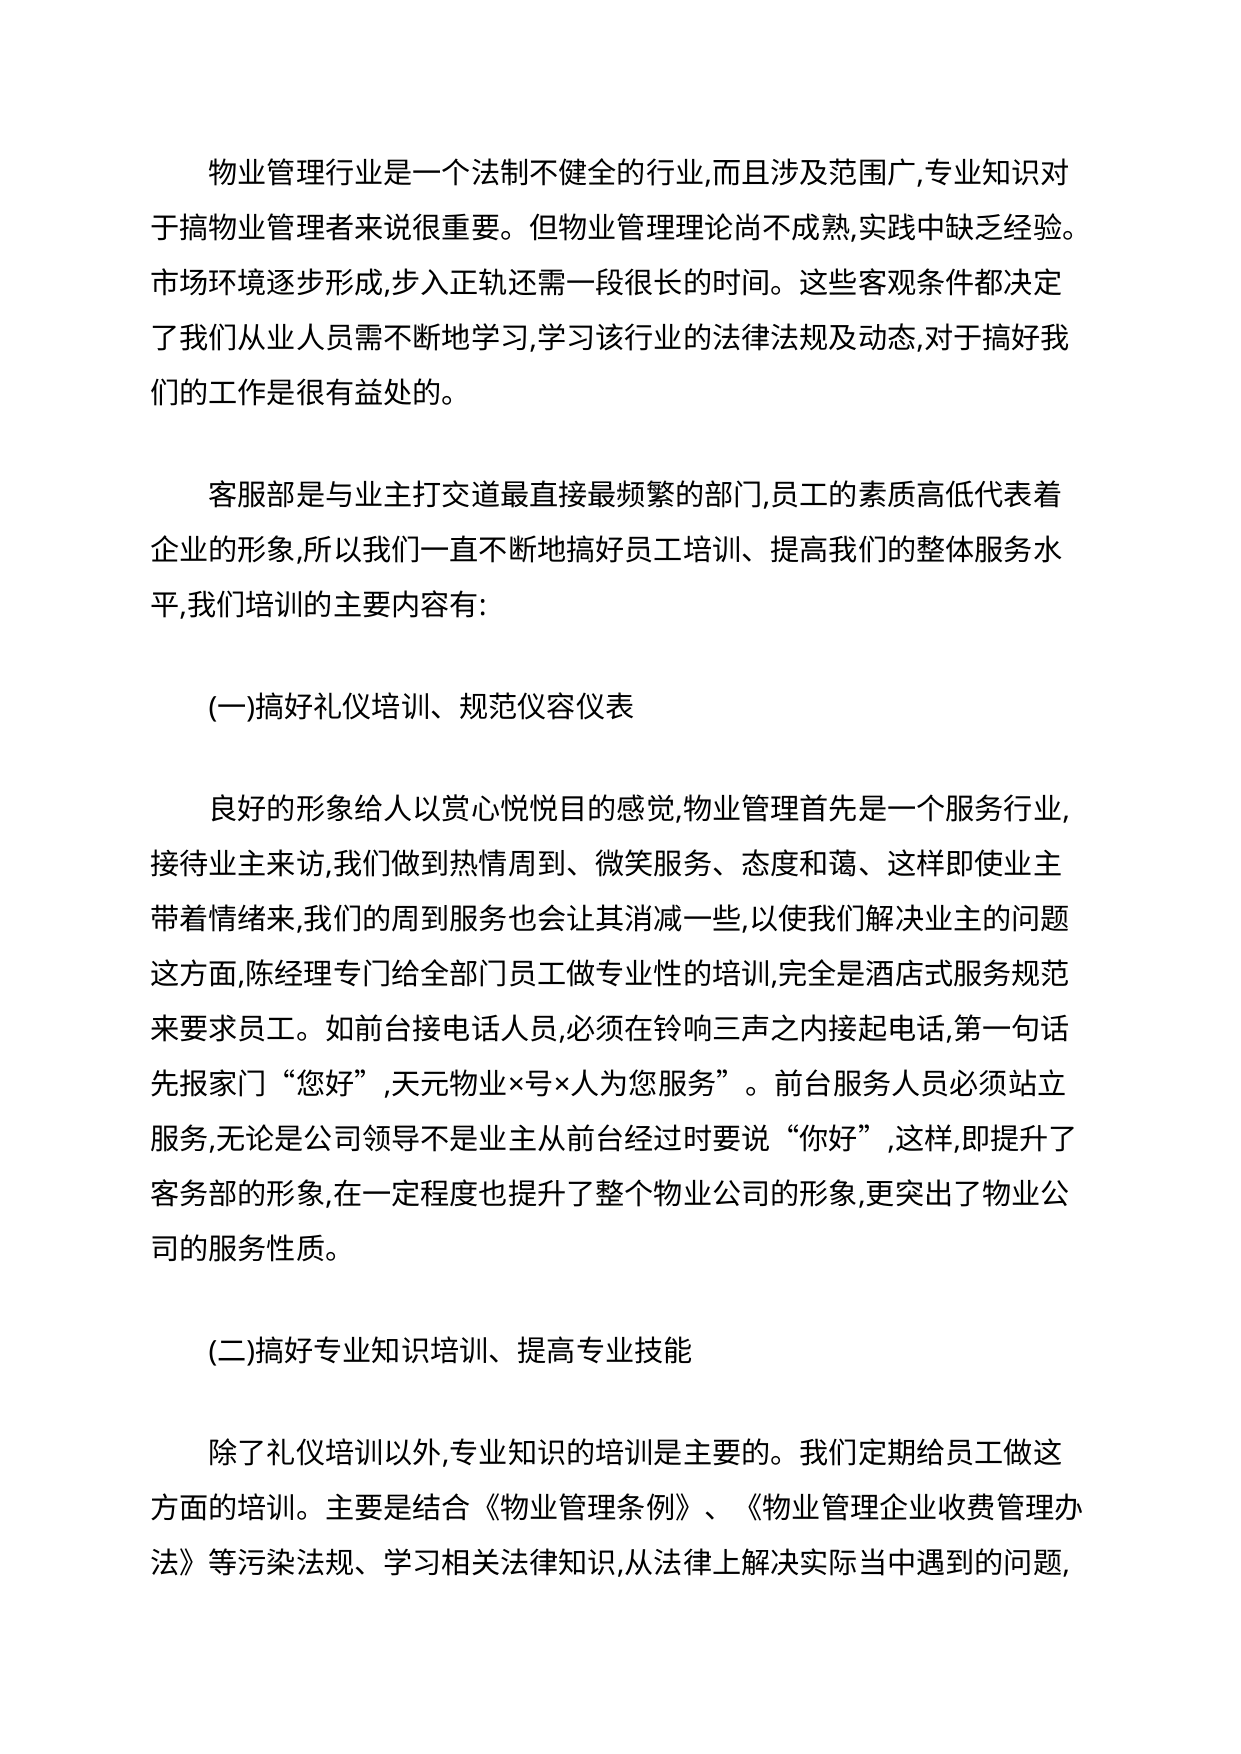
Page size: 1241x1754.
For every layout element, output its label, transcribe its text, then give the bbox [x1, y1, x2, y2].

text (二)搞好专业知识培训、提高专业技能 [150, 1327, 1090, 1370]
text 物业管理行业是一个法制不健全的行业,而且涉及范围广,专业知识对于搞物业管理者来说很重要。但物业管理理论尚不成熟,实践中缺乏经验。市场环境逐步形成,步入正轨还需一段很长的时间。这些客观条件都决定了我们从业人员需不断地学习,学习该行业的法律法规及动态,对于搞好我们的工作是很有益处的。 [150, 150, 1090, 412]
text 良好的形象给人以赏心悦悦目的感觉,物业管理首先是一个服务行业,接待业主来访,我们做到热情周到、微笑服务、态度和蔼、这样即使业主带着情绪来,我们的周到服务也会让其消减一些,以使我们解决业主的问题这方面,陈经理专门给全部门员工做专业性的培训,完全是酒店式服务规范来要求员工。如前台接电话人员,必须在铃响三声之内接起电话,第一句话先报家门“您好”,天元物业×号×人为您服务”。前台服务人员必须站立服务,无论是公司领导不是业主从前台经过时要说“你好”,这样,即提升了客务部的形象,在一定程度也提升了整个物业公司的形象,更突出了物业公司的服务性质。 [150, 786, 1090, 1268]
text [150, 1429, 1090, 1582]
text 客服部是与业主打交道最直接最频繁的部门,员工的素质高低代表着企业的形象,所以我们一直不断地搞好员工培训、提高我们的整体服务水平,我们培训的主要内容有: [150, 472, 1090, 624]
text (一)搞好礼仪培训、规范仪容仪表 [150, 684, 1090, 726]
